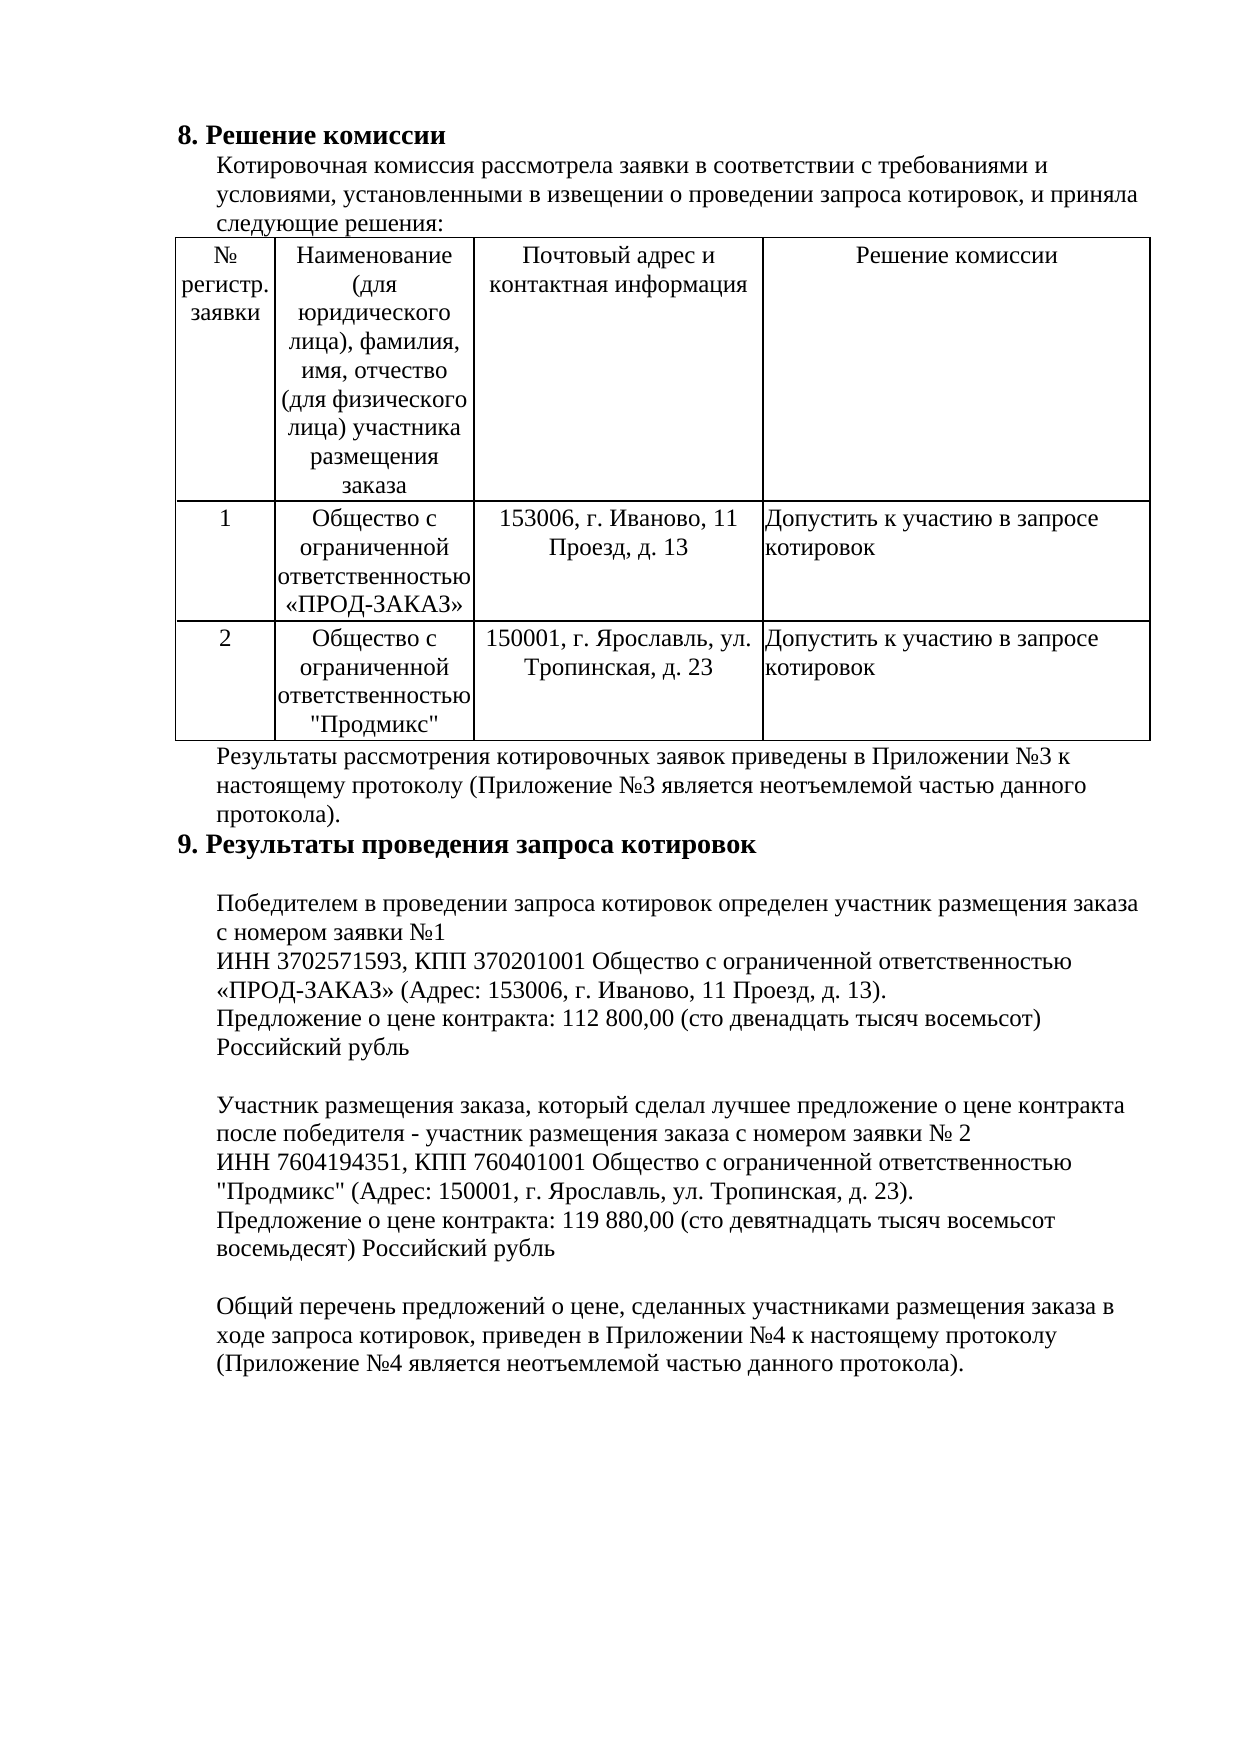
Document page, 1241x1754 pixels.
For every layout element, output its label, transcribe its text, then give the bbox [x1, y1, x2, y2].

table_cell Допустить к участию в запросе котировок [764, 622, 1149, 739]
table_cell 153006, г. Иваново, 11 Проезд, д. 13 [475, 502, 762, 620]
table_cell 1 [176, 501, 274, 620]
text Результаты рассмотрения котировочных заявок приведены в Приложении №3 к настоящему протоколу (Приложение №3 является неотъемлемой частью данного протокола). [216, 741, 1152, 827]
table_cell 150001, г. Ярославль, ул. Тропинская, д. 23 [475, 622, 762, 739]
table_header № регистр. заявки [176, 238, 274, 500]
text 8. Решение комиссии [177, 118, 1152, 151]
table_cell 2 [176, 621, 274, 739]
text Победителем в проведении запроса котировок определен участник размещения заказа с номером заявки №1 ИНН 3702571593, КПП 370201001 Общество с ограниченной ответственностью «ПРОД-ЗАКАЗ» (Адрес: 153006, г. Иваново, 11 Проезд, д. 13). Предложение о цене контракта: 112 800,00 (сто двенадцать тысяч восемьсот) Российский рубль Участник размещения заказа, который сделал лучшее предложение о цене контракта после победителя - участник размещения заказа с номером заявки № 2 ИНН 7604194351, КПП 760401001 Общество с ограниченной ответственностью "Продмикс" (Адрес: 150001, г. Ярославль, ул. Тропинская, д. 23). Предложение о цене контракта: 119 880,00 (сто девятнадцать тысяч восемьсот восемьдесят) Российский рубль Общий перечень предложений о цене, сделанных участниками размещения заказа в ходе запроса котировок, приведен в Приложении №4 к настоящему протоколу (Приложение №4 является неотъемлемой частью данного протокола). [216, 860, 1152, 1377]
table_header Почтовый адрес и контактная информация [475, 238, 762, 500]
table_cell Общество с ограниченной ответственностью "Продмикс" [276, 622, 473, 739]
table_header Решение комиссии [764, 238, 1149, 500]
table_header Наименование (для юридического лица), фамилия, имя, отчество (для физического лица) участника размещения заказа [276, 238, 473, 500]
text Котировочная комиссия рассмотрела заявки в соответствии с требованиями и условиями, установленными в извещении о проведении запроса котировок, и приняла следующие решения: [216, 151, 1152, 237]
text 9. Результаты проведения запроса котировок [177, 827, 1152, 860]
table_cell Допустить к участию в запросе котировок [764, 502, 1149, 620]
table_cell Общество с ограниченной ответственностью «ПРОД-ЗАКАЗ» [276, 502, 473, 620]
